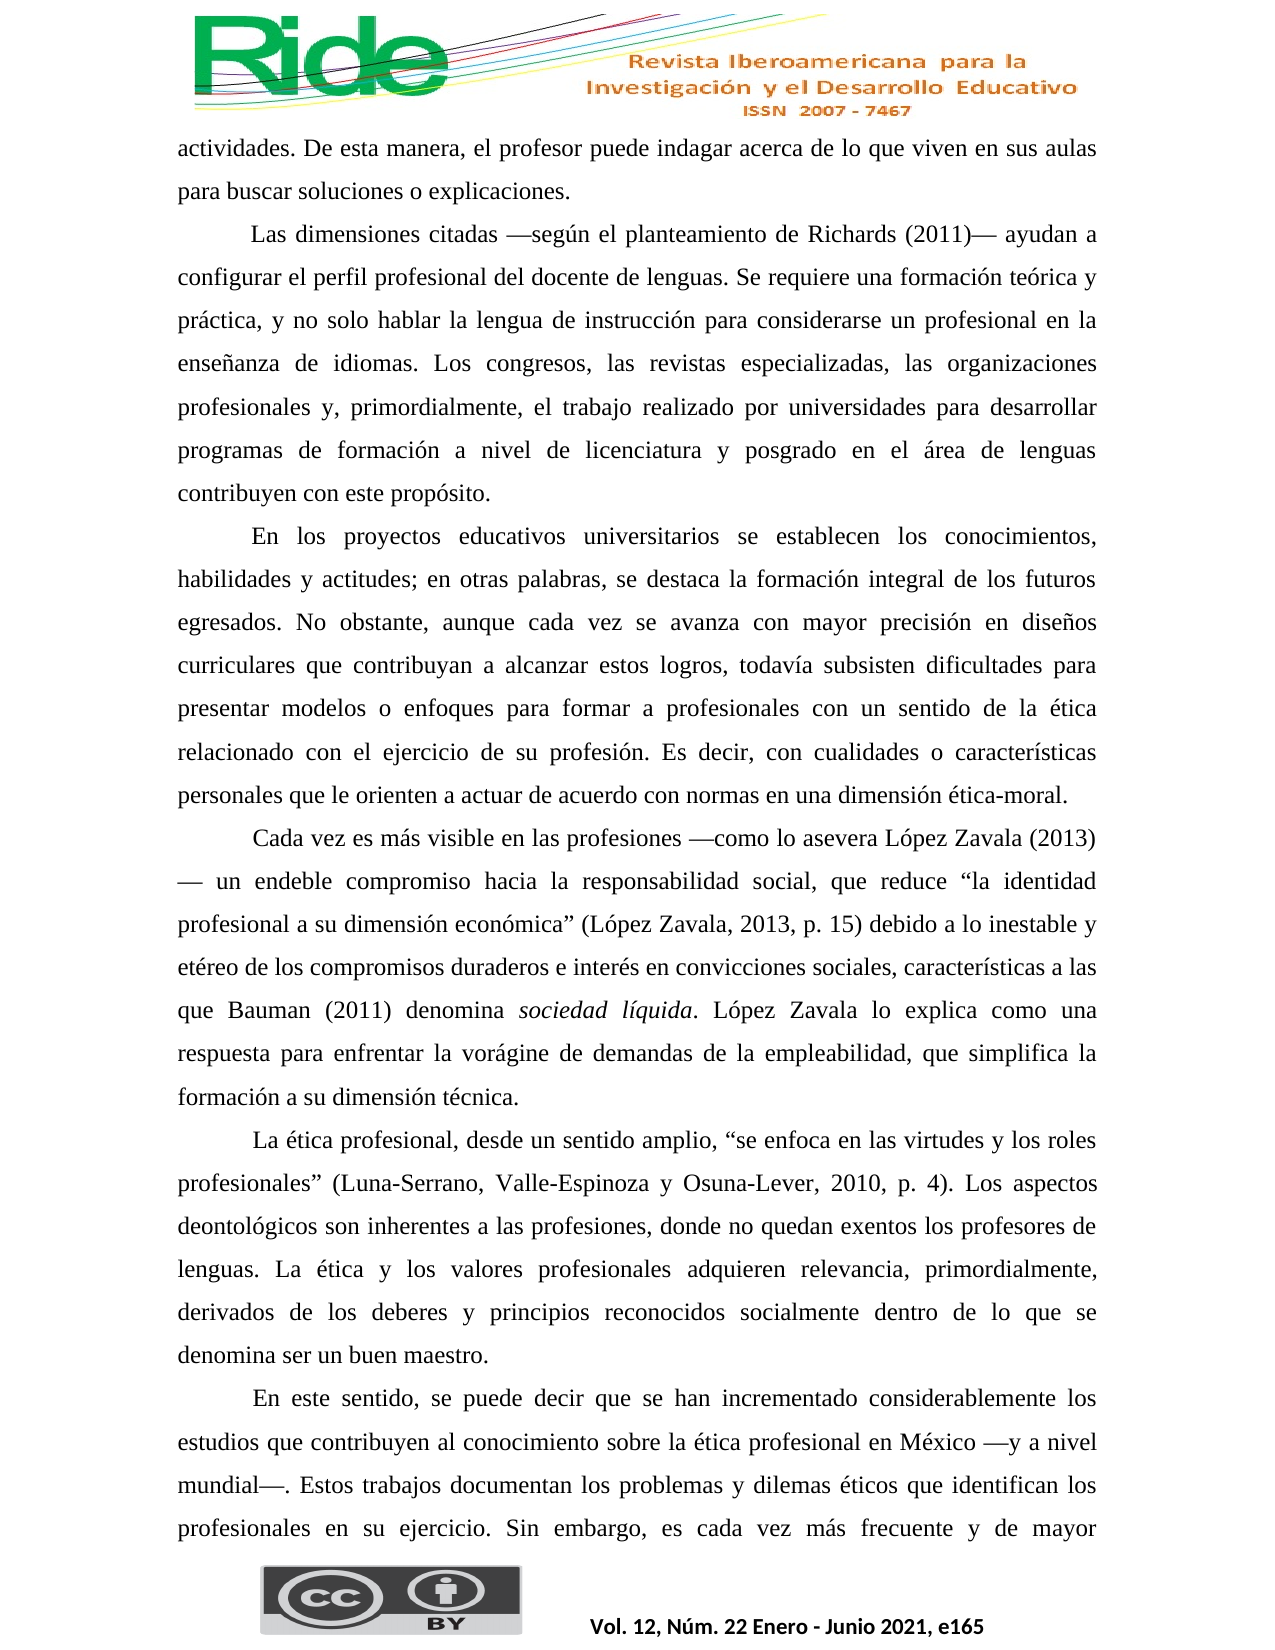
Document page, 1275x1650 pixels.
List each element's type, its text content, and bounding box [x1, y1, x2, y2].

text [177, 1383, 1098, 1542]
text La ética profesional, desde un sentido amplio, “se enfoca en las virtudes y los roles profesionales” (Luna-Serrano, Valle-Espinoza y Osuna-Lever, 2010, p. 4). Los aspectos deontológicos son inherentes a las profesiones, donde no quedan exentos los profesores de lenguas. La ética y los valores profesionales adquieren relevancia, primordialmente, derivados de los deberes y principios reconocidos socialmente dentro de lo que se denomina ser un buen maestro. [177, 1125, 1098, 1369]
text Cada vez es más visible en las profesiones —como lo asevera López Zavala (2013)— un endeble compromiso hacia la responsabilidad social, que reduce “la identidad profesional a su dimensión económica” (López Zavala, 2013, p. 15) debido a lo inestable y etéreo de los compromisos duraderos e interés en convicciones sociales, características a las que Bauman (2011) denomina sociedad líquida. López Zavala lo explica como una respuesta para enfrentar la vorágine de demandas de la empleabilidad, que simplifica la formación a su dimensión técnica. [177, 823, 1098, 1110]
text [177, 133, 1098, 205]
text En los proyectos educativos universitarios se establecen los conocimientos, habilidades y actitudes; en otras palabras, se destaca la formación integral de los futuros egresados. No obstante, aunque cada vez se avanza con mayor precisión en diseños curriculares que contribuyan a alcanzar estos logros, todavía subsisten dificultades para presentar modelos o enfoques para formar a profesionales con un sentido de la ética relacionado con el ejercicio de su profesión. Es decir, con cualidades o características personales que le orienten a actuar de acuerdo con normas en una dimensión ética-moral. [177, 521, 1098, 808]
picture [260, 1565, 523, 1635]
text Las dimensiones citadas —según el planteamiento de Richards (2011)— ayudan a configurar el perfil profesional del docente de lenguas. Se requiere una formación teórica y práctica, y no solo hablar la lengua de instrucción para considerarse un profesional en la enseñanza de idiomas. Los congresos, las revistas especializadas, las organizaciones profesionales y, primordialmente, el trabajo realizado por universidades para desarrollar programas de formación a nivel de licenciatura y posgrado en el área de lenguas contribuyen con este propósito. [177, 219, 1098, 507]
picture [194, 14, 1081, 119]
